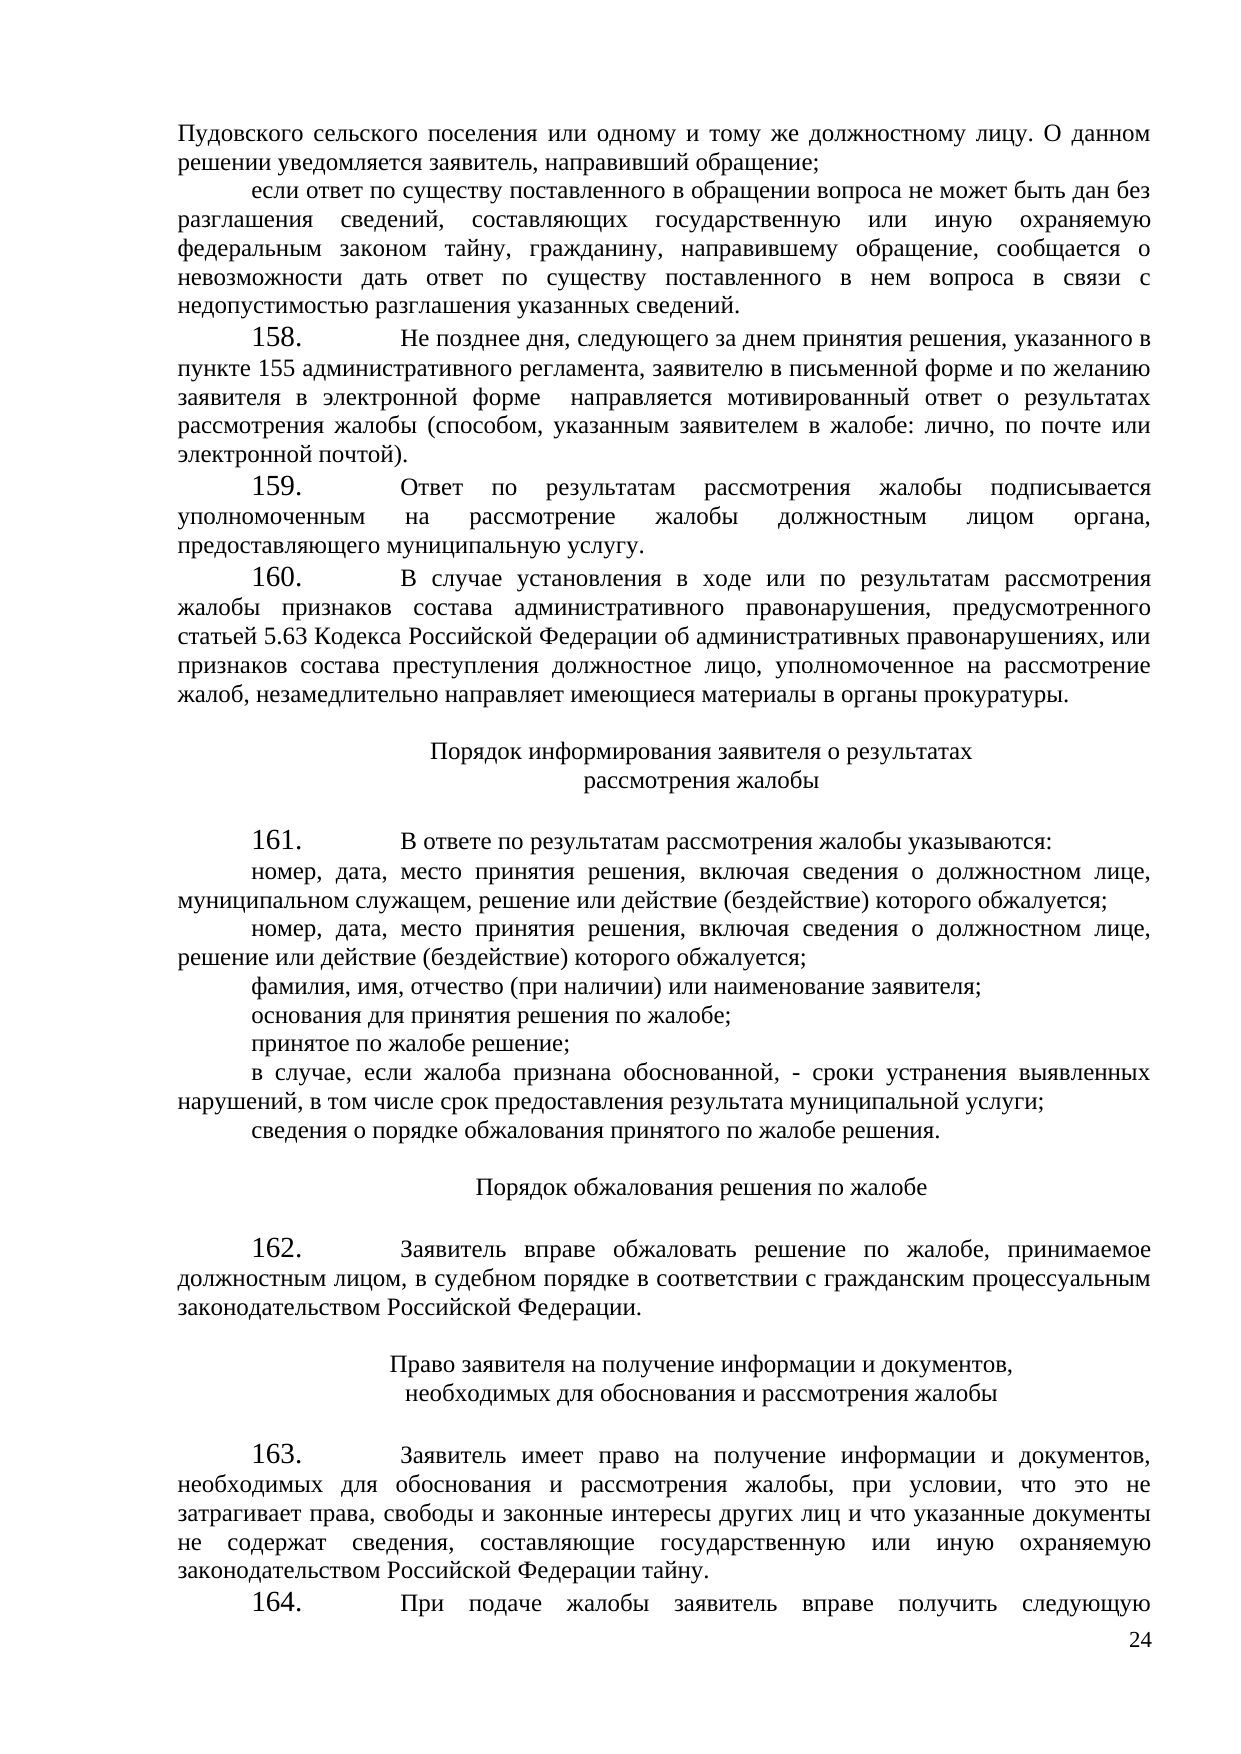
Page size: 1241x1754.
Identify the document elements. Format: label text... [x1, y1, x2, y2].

list Заявитель имеет право на получение информации и документов, необходимых для обоснования и рассмотрения жалобы, при условии, что это не затрагивает права, свободы и законные интересы других лиц и что указанные документы не содержат сведения, составляющие государственную или иную охраняемую законодательством Российской Федерации тайну. [177, 1436, 1152, 1584]
text фамилия, имя, отчество (при наличии) или наименование заявителя; [177, 971, 1152, 1000]
text Право заявителя на получение информации и документов, [177, 1349, 1152, 1378]
text необходимых для обоснования и рассмотрения жалобы [177, 1378, 1152, 1407]
text номер, дата, место принятия решения, включая сведения о должностном лице, муниципальном служащем, решение или действие (бездействие) которого обжалуется; [177, 856, 1152, 913]
text номер, дата, место принятия решения, включая сведения о должностном лице, решение или действие (бездействие) которого обжалуется; [177, 913, 1152, 971]
text сведения о порядке обжалования принятого по жалобе решения. [177, 1115, 1152, 1143]
text рассмотрения жалобы [177, 765, 1152, 794]
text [177, 118, 1152, 176]
text Порядок информирования заявителя о результатах [177, 736, 1152, 765]
list Не позднее дня, следующего за днем принятия решения, указанного в пункте 155 административного регламента, заявителю в письменной форме и по желанию заявителя в электронной форме направляется мотивированный ответ о результатах рассмотрения жалобы (способом, указанным заявителем в жалобе: лично, по почте или электронной почтой). [177, 319, 1152, 468]
list В случае установления в ходе или по результатам рассмотрения жалобы признаков состава административного правонарушения, предусмотренного статьей 5.63 Кодекса Российской Федерации об административных правонарушениях, или признаков состава преступления должностное лицо, уполномоченное на рассмотрение жалоб, незамедлительно направляет имеющиеся материалы в органы прокуратуры. [177, 559, 1152, 707]
text если ответ по существу поставленного в обращении вопроса не может быть дан без разглашения сведений, составляющих государственную или иную охраняемую федеральным законом тайну, гражданину, направившему обращение, сообщается о невозможности дать ответ по существу поставленного в нем вопроса в связи с недопустимостью разглашения указанных сведений. [177, 176, 1152, 319]
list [177, 1584, 1152, 1618]
text принятое по жалобе решение; [177, 1028, 1152, 1057]
list Ответ по результатам рассмотрения жалобы подписывается уполномоченным на рассмотрение жалобы должностным лицом органа, предоставляющего муниципальную услугу. [177, 468, 1152, 559]
text в случае, если жалоба признана обоснованной, - сроки устранения выявленных нарушений, в том числе срок предоставления результата муниципальной услуги; [177, 1057, 1152, 1115]
text Порядок обжалования решения по жалобе [177, 1172, 1152, 1201]
text основания для принятия решения по жалобе; [177, 1000, 1152, 1028]
list В ответе по результатам рассмотрения жалобы указываются: [177, 822, 1152, 856]
list Заявитель вправе обжаловать решение по жалобе, принимаемое должностным лицом, в судебном порядке в соответствии с гражданским процессуальным законодательством Российской Федерации. [177, 1230, 1152, 1321]
